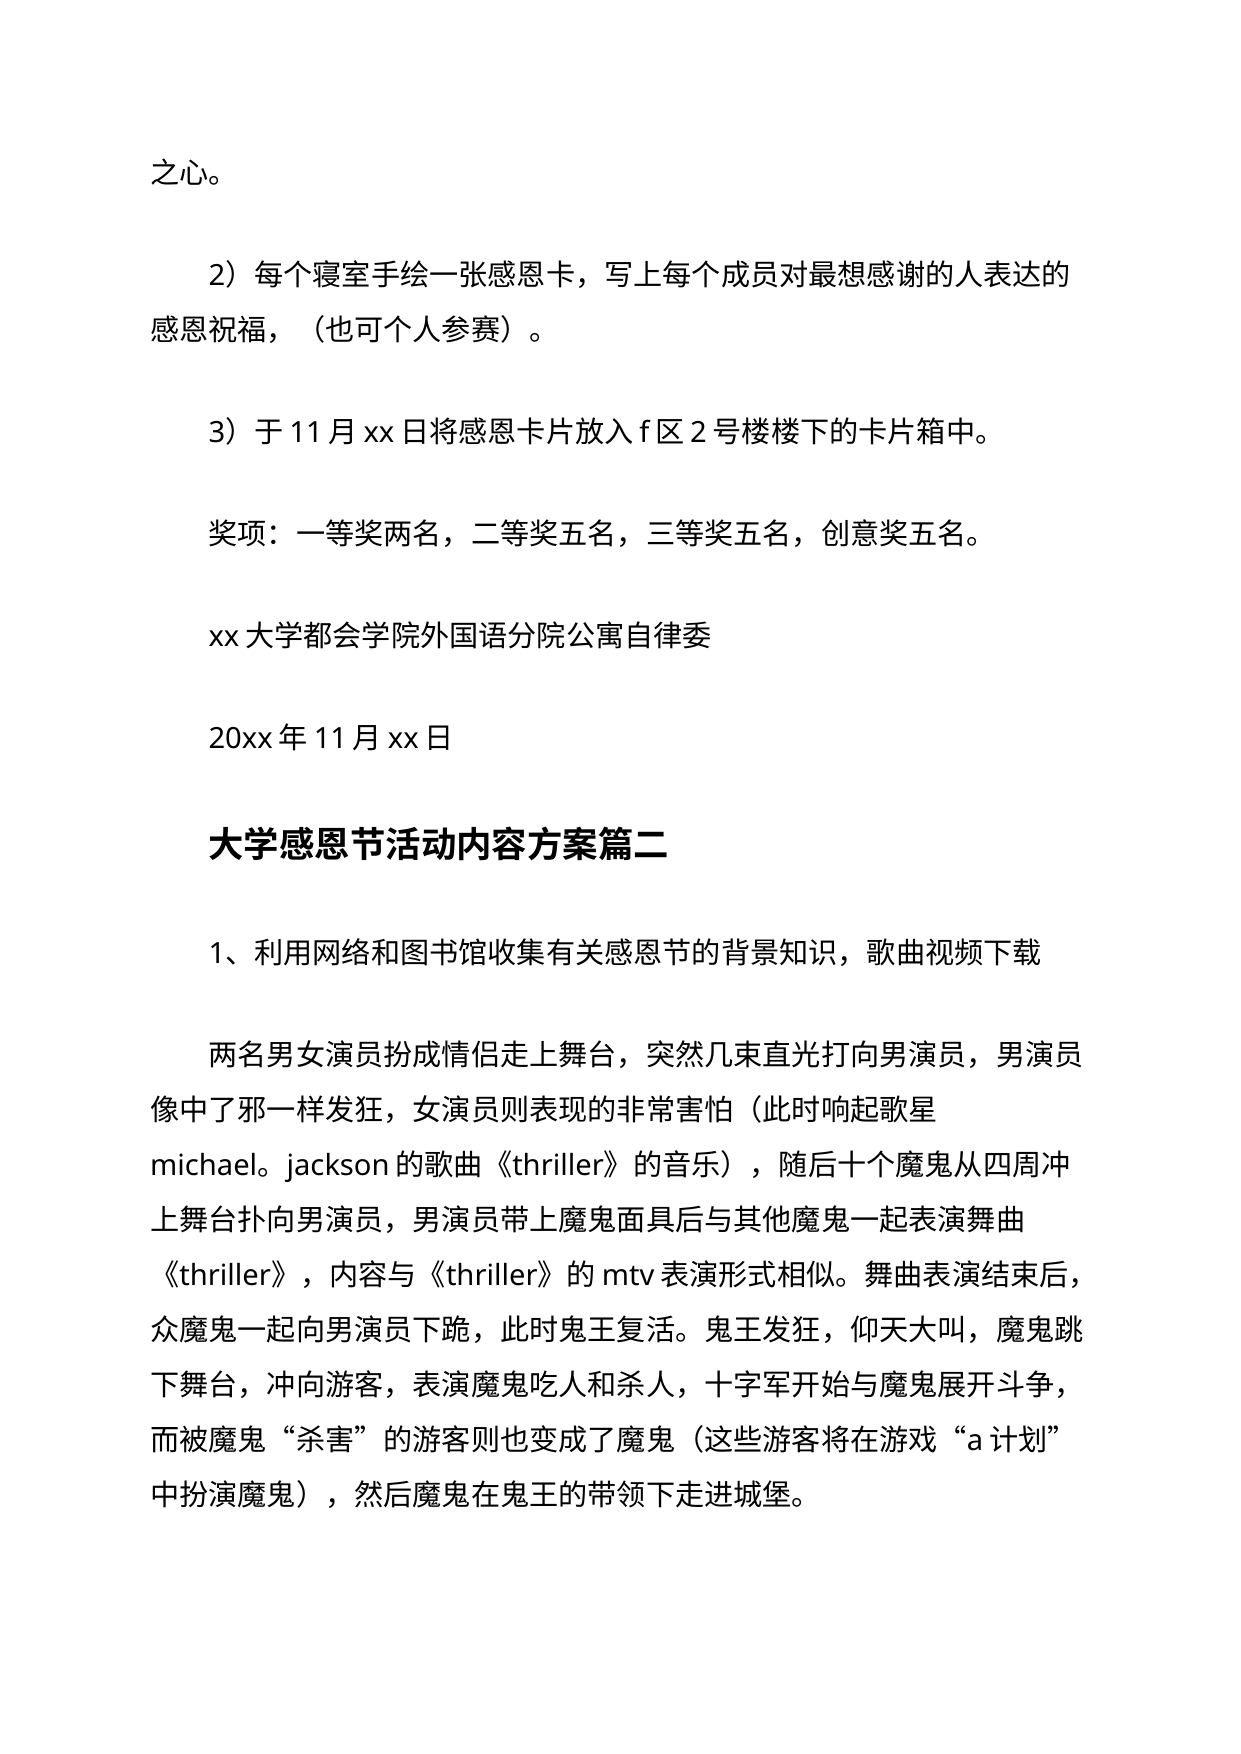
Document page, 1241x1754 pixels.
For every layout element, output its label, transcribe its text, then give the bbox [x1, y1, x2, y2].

text xx大学都会学院外国语分院公寓自律委 [150, 612, 1090, 655]
text 大学感恩节活动内容方案篇二 [150, 816, 1090, 867]
text 3）于11月xx日将感恩卡片放入f区2号楼楼下的卡片箱中。 [150, 408, 1090, 451]
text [150, 150, 1090, 192]
text 2）每个寝室手绘一张感恩卡，写上每个成员对最想感谢的人表达的感恩祝福，（也可个人参赛）。 [150, 252, 1090, 349]
text 奖项：一等奖两名，二等奖五名，三等奖五名，创意奖五名。 [150, 511, 1090, 553]
text 20xx年11月xx日 [150, 714, 1090, 757]
text 1、利用网络和图书馆收集有关感恩节的背景知识，歌曲视频下载 [150, 930, 1090, 972]
text 两名男女演员扮成情侣走上舞台，突然几束直光打向男演员，男演员像中了邪一样发狂，女演员则表现的非常害怕（此时响起歌星michael。jackson的歌曲《thriller》的音乐），随后十个魔鬼从四周冲上舞台扑向男演员，男演员带上魔鬼面具后与其他魔鬼一起表演舞曲《thriller》，内容与《thriller》的mtv表演形式相似。舞曲表演结束后，众魔鬼一起向男演员下跪，此时鬼王复活。鬼王发狂，仰天大叫，魔鬼跳下舞台，冲向游客，表演魔鬼吃人和杀人，十字军开始与魔鬼展开斗争，而被魔鬼“杀害”的游客则也变成了魔鬼（这些游客将在游戏“a计划”中扮演魔鬼），然后魔鬼在鬼王的带领下走进城堡。 [150, 1032, 1090, 1513]
